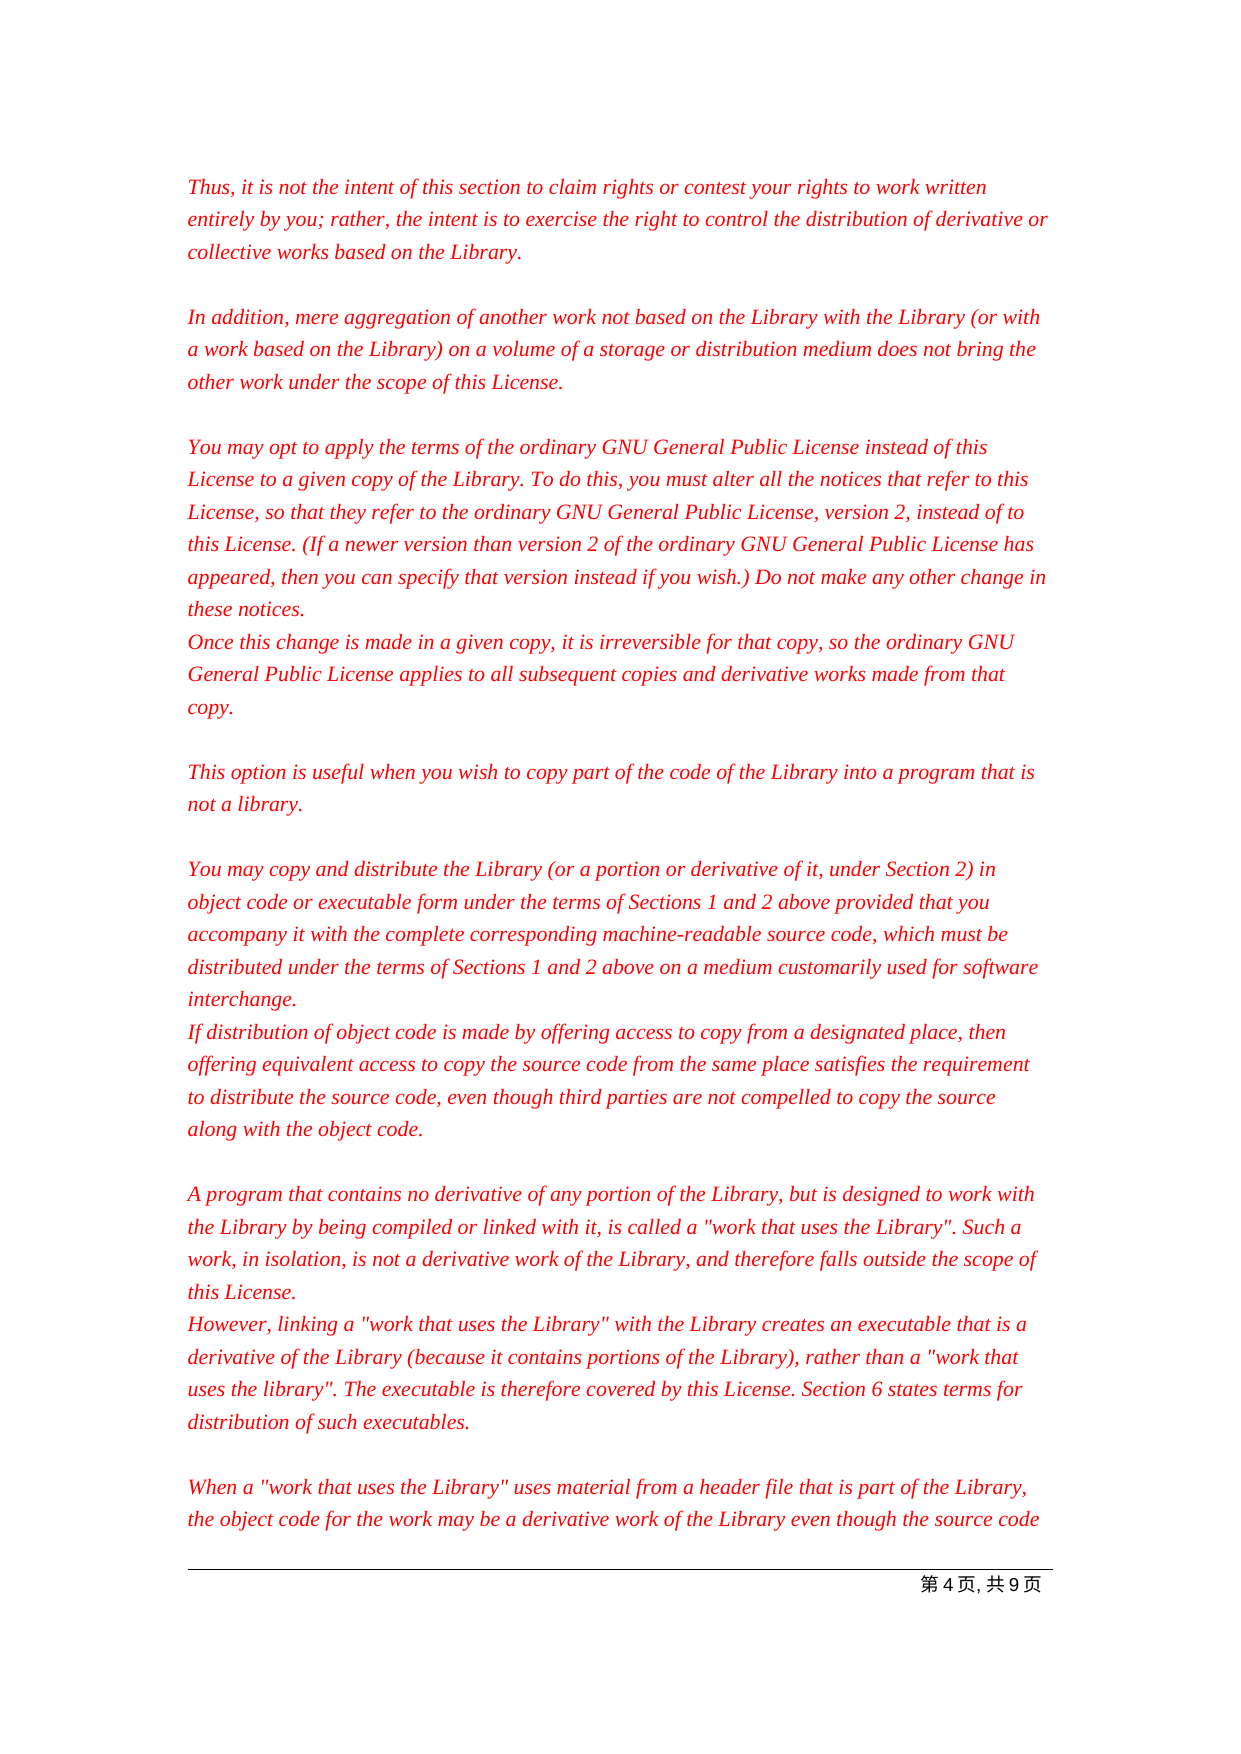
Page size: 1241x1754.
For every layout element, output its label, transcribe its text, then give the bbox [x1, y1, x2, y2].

text In addition, mere aggregation of another work not based on the Library with the Library (or with a work based on the Library) on a volume of a storage or distribution medium does not bring the other work under the scope of this License. [187, 300, 1053, 398]
text Once this change is made in a given copy, it is irreversible for that copy, so the ordinary GNU General Public License applies to all subsequent copies and derivative works made from that copy. [187, 625, 1053, 723]
text You may copy and distribute the Library (or a portion or derivative of it, under Section 2) in object code or executable form under the terms of Sections 1 and 2 above provided that you accompany it with the complete corresponding machine-readable source code, which must be distributed under the terms of Sections 1 and 2 above on a medium customarily used for software interchange. [187, 853, 1053, 1015]
text Thus, it is not the intent of this section to claim rights or contest your rights to work written entirely by you; rather, the intent is to exercise the right to control the distribution of derivative or collective works based on the Library. [187, 170, 1053, 268]
text A program that contains no derivative of any portion of the Library, but is designed to work with the Library by being compiled or linked with it, is called a "work that uses the Library". Such a work, in isolation, is not a derivative work of the Library, and therefore falls outside the scope of this License. [187, 1178, 1053, 1308]
text If distribution of object code is made by offering access to copy from a designated place, then offering equivalent access to copy the source code from the same place satisfies the requirement to distribute the source code, even though third parties are not compelled to copy the source along with the object code. [187, 1015, 1053, 1145]
text This option is useful when you wish to copy part of the code of the Library into a program that is not a library. [187, 755, 1053, 820]
text However, linking a "work that uses the Library" with the Library creates an executable that is a derivative of the Library (because it contains portions of the Library), rather than a "work that uses the library". The executable is therefore covered by this License. Section 6 states terms for distribution of such executables. [187, 1308, 1053, 1438]
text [187, 1470, 1053, 1535]
text You may opt to apply the terms of the ordinary GNU General Public License instead of this License to a given copy of the Library. To do this, you must alter all the notices that refer to this License, so that they refer to the ordinary GNU General Public License, version 2, instead of to this License. (If a newer version than version 2 of the ordinary GNU General Public License has appeared, then you can specify that version instead if you wish.) Do not make any other change in these notices. [187, 430, 1053, 625]
